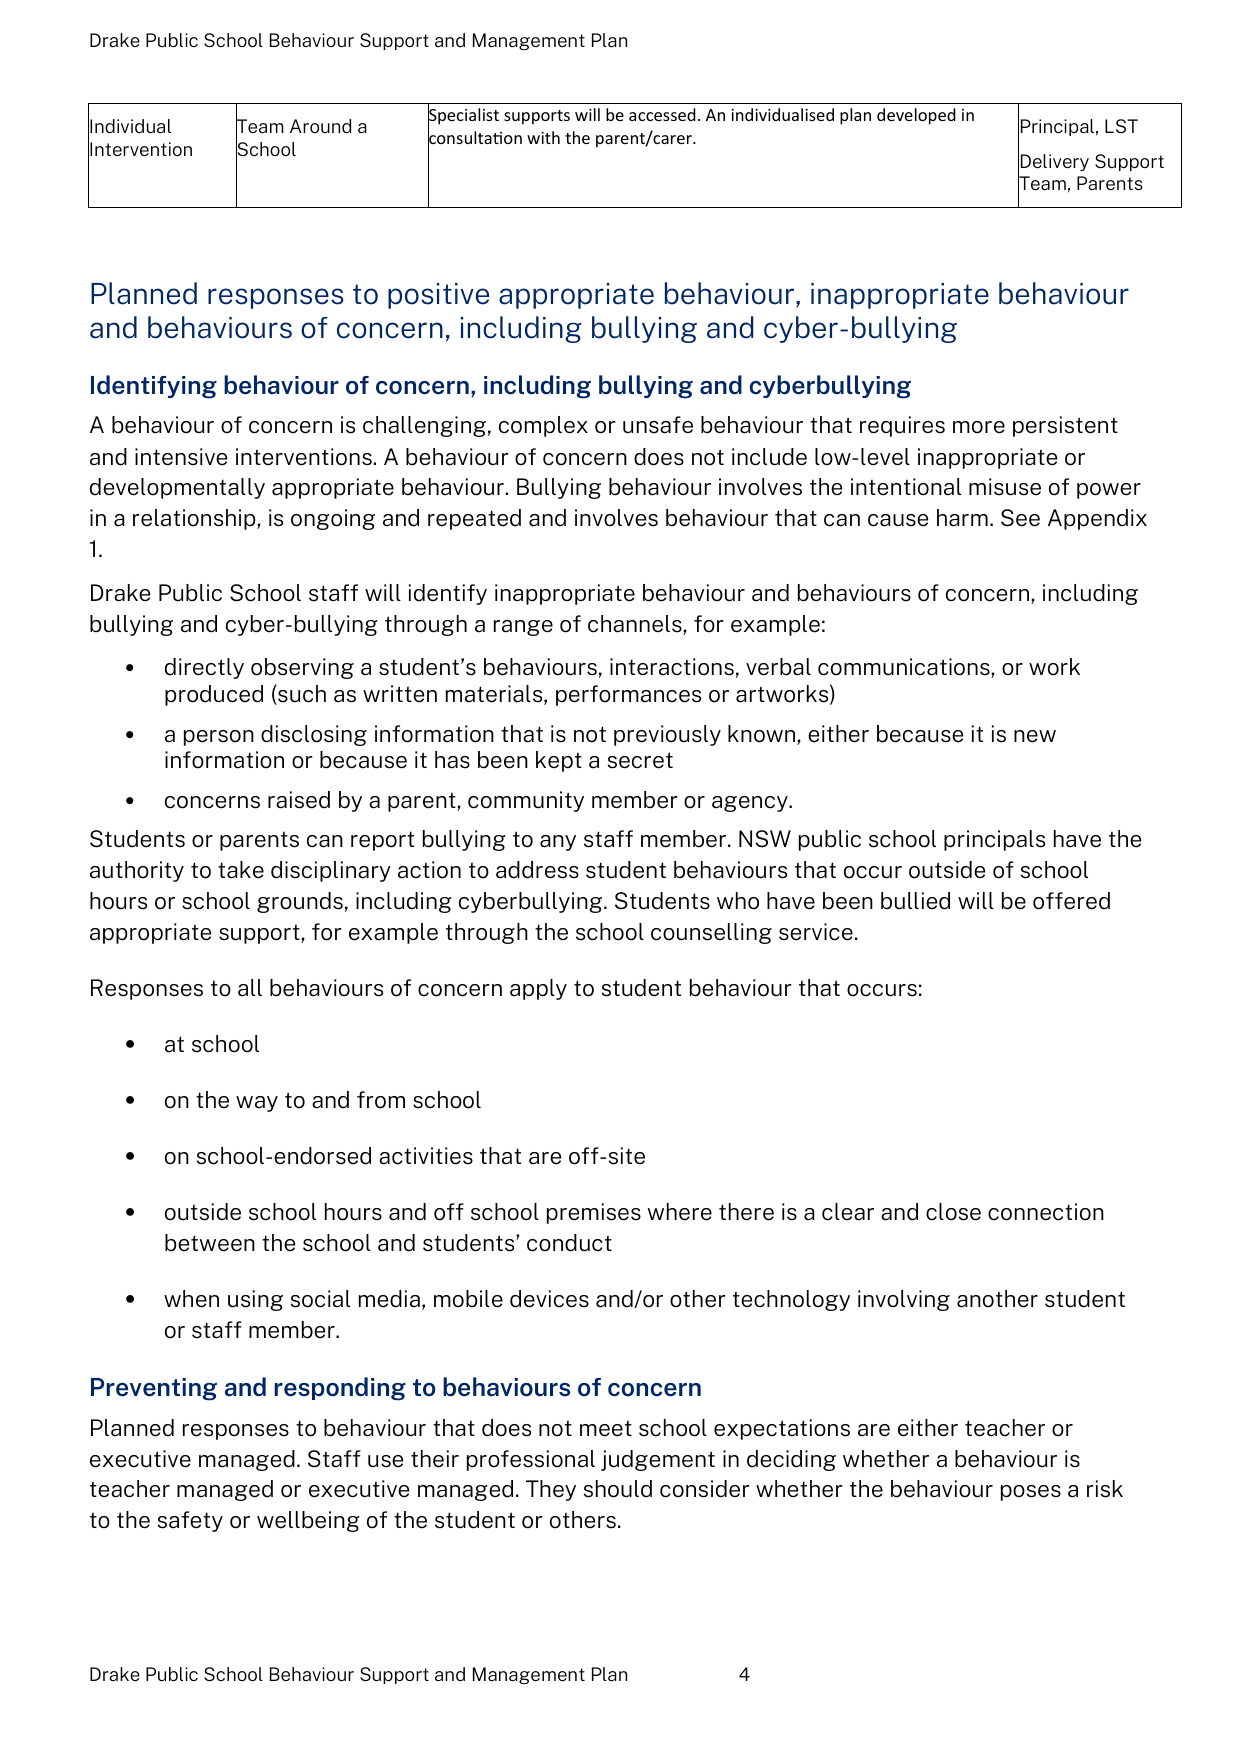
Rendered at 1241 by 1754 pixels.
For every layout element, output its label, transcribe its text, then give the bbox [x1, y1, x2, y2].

subtitle Identifying behaviour of concern, including bullying and cyberbullying [89, 370, 1152, 400]
subtitle concerns raised by a parent, community member or agency. [126, 787, 1152, 814]
table_cell Principal, LST Delivery Support Team, Parents [1019, 104, 1181, 207]
list when using social media, mobile devices and/or other technology involving another student or staff member. [126, 1286, 1152, 1343]
subtitle Planned responses to positive appropriate behaviour, inappropriate behaviour and behaviours of concern, including bullying and cyber-bullying [89, 277, 1152, 345]
subtitle Drake Public School staff will identify inappropriate behaviour and behaviours of concern, including bullying and cyber-bullying through a range of channels, for example: [89, 579, 1152, 637]
table_cell Team Around a School [237, 104, 428, 207]
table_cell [89, 104, 236, 207]
text A behaviour of concern is challenging, complex or unsafe behaviour that requires more persistent and intensive interventions. A behaviour of concern does not include low-level inappropriate or developmentally appropriate behaviour. Bullying behaviour involves the intentional misuse of power in a relationship, is ongoing and repeated and involves behaviour that can cause harm. See Appendix 1. [89, 412, 1152, 563]
subtitle a person disclosing information that is not previously known, either because it is new information or because it has been kept a secret [126, 720, 1152, 774]
text Planned responses to behaviour that does not meet school expectations are either teacher or executive managed. Staff use their professional judgement in deciding whether a behaviour is teacher managed or executive managed. They should consider whether the behaviour poses a risk to the safety or wellbeing of the student or others. [89, 1414, 1152, 1534]
table_cell Specialist supports will be accessed. An individualised plan developed in consultation with the parent/carer. [429, 104, 1018, 207]
subtitle directly observing a student’s behaviours, interactions, verbal communications, or work produced (such as written materials, performances or artworks) [126, 654, 1152, 708]
text Responses to all behaviours of concern apply to student behaviour that occurs: [89, 975, 1152, 1002]
list at school [126, 1031, 1152, 1058]
text Students or parents can report bullying to any staff member. NSW public school principals have the authority to take disciplinary action to address student behaviours that occur outside of school hours or school grounds, including cyberbullying. Students who have been bullied will be offered appropriate support, for example through the school counselling service. [89, 826, 1152, 946]
list on the way to and from school [126, 1087, 1152, 1114]
list on school-endorsed activities that are off-site [126, 1143, 1152, 1170]
subtitle Preventing and responding to behaviours of concern [89, 1372, 1152, 1402]
list outside school hours and off school premises where there is a clear and close connection between the school and students’ conduct [126, 1199, 1152, 1257]
